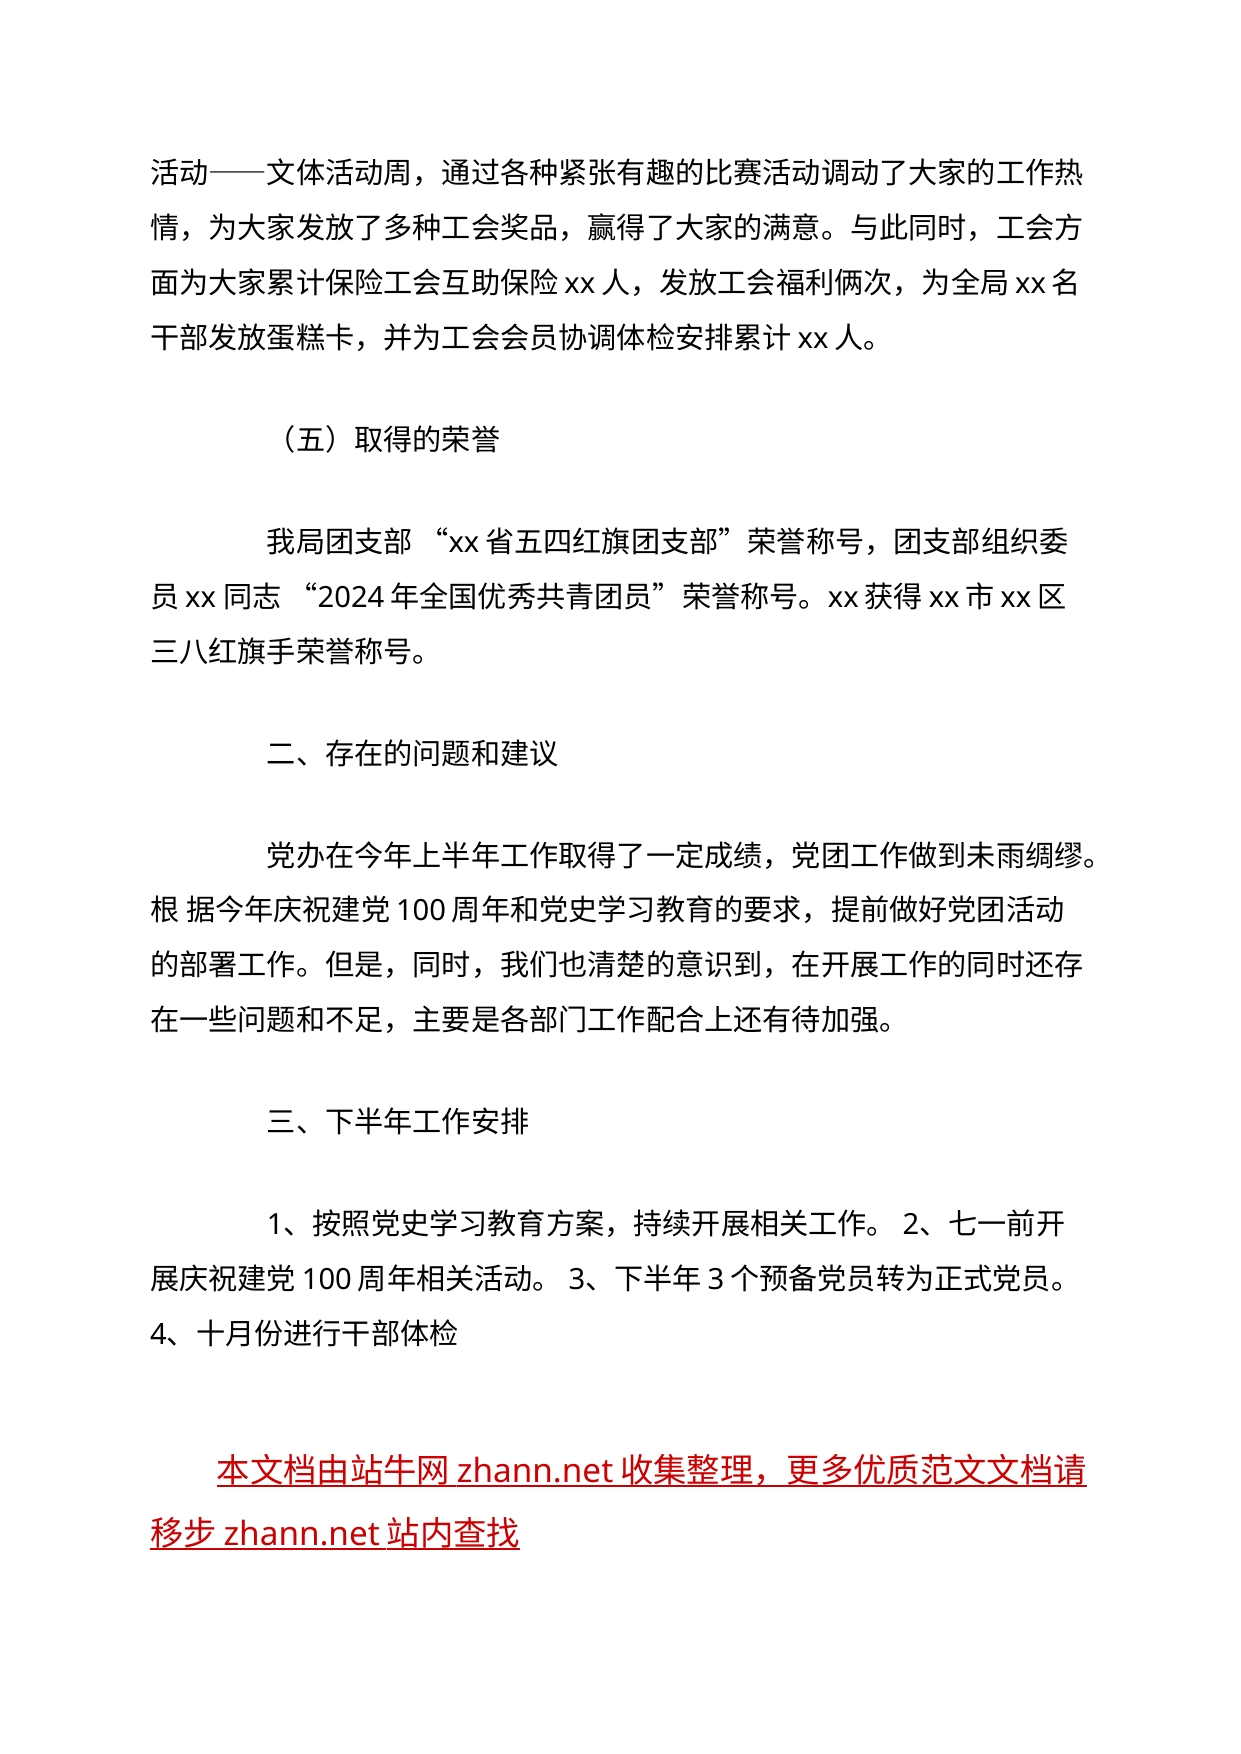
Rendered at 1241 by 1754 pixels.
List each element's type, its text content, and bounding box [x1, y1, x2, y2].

text 我局团支部 “xx省五四红旗团支部”荣誉称号，团支部组织委员xx 同志 “2024年全国优秀共青团员”荣誉称号。xx获得xx市xx区三八红旗手荣誉称号。 [150, 518, 1090, 671]
text 二、存在的问题和建议 [150, 730, 1090, 773]
text 党办在今年上半年工作取得了一定成绩，党团工作做到未雨绸缪。根 据今年庆祝建党100周年和党史学习教育的要求，提前做好党团活动的部署工作。但是，同时，我们也清楚的意识到，在开展工作的同时还存在一些问题和不足，主要是各部门工作配合上还有待加强。 [150, 832, 1090, 1039]
text 三、下半年工作安排 [150, 1099, 1090, 1141]
text 本文档由站牛网zhann.net收集整理，更多优质范文文档请移步zhann.net站内查找 [150, 1444, 1090, 1555]
text 1、按照党史学习教育方案，持续开展相关工作。 2、七一前开展庆祝建党100周年相关活动。 3、下半年3个预备党员转为正式党员。 4、十月份进行干部体检 [150, 1200, 1090, 1353]
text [150, 150, 1090, 357]
text （五）取得的荣誉 [150, 417, 1090, 459]
